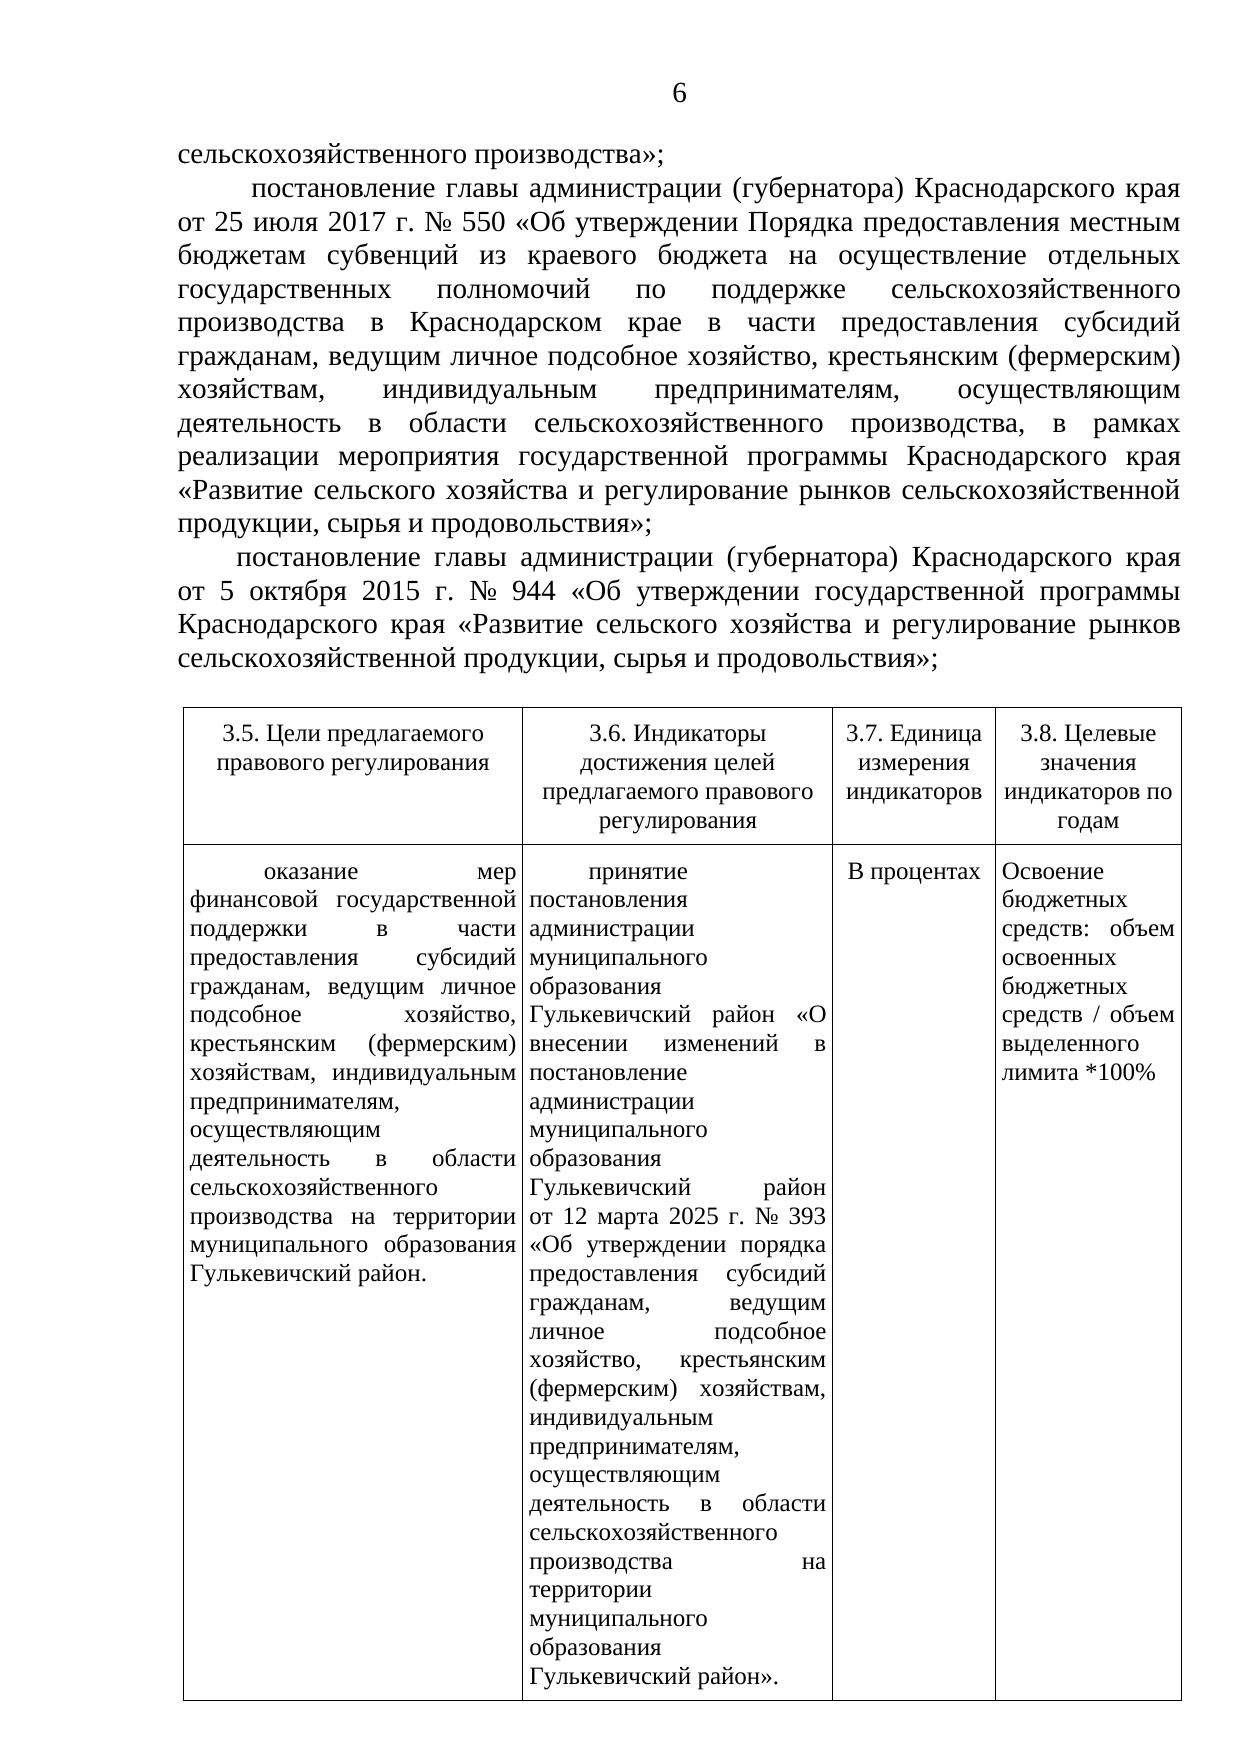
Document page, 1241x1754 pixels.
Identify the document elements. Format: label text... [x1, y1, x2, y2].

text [177, 137, 1181, 170]
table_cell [996, 845, 1181, 1700]
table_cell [184, 845, 522, 1700]
table_header 3.6. Индикаторы достижения целей предлагаемого правового регулирования [523, 708, 832, 844]
text постановление главы администрации (губернатора) Краснодарского края от 25 июля 2017 г. № 550 «Об утверждении Порядка предоставления местным бюджетам субвенций из краевого бюджета на осуществление отдельных государственных полномочий по поддержке сельскохозяйственного производства в Краснодарском крае в части предоставления субсидий гражданам, ведущим личное подсобное хозяйство, крестьянским (фермерским) хозяйствам, индивидуальным предпринимателям, осуществляющим деятельность в области сельскохозяйственного производства, в рамках реализации мероприятия государственной программы Краснодарского края «Развитие сельского хозяйства и регулирование рынков сельскохозяйственной продукции, сырья и продовольствия»; [177, 170, 1181, 539]
table_header 3.7. Единица измерения индикаторов [833, 708, 995, 844]
table_cell В процентах [833, 845, 995, 1700]
text постановление главы администрации (губернатора) Краснодарского края от 5 октября 2015 г. № 944 «Об утверждении государственной программы Краснодарского края «Развитие сельского хозяйства и регулирование рынков сельскохозяйственной продукции, сырья и продовольствия»; [177, 539, 1181, 673]
table_header 3.8. Целевые значения индикаторов по годам [996, 708, 1181, 844]
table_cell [523, 845, 832, 1700]
table_header 3.5. Цели предлагаемого правового регулирования [184, 708, 522, 844]
